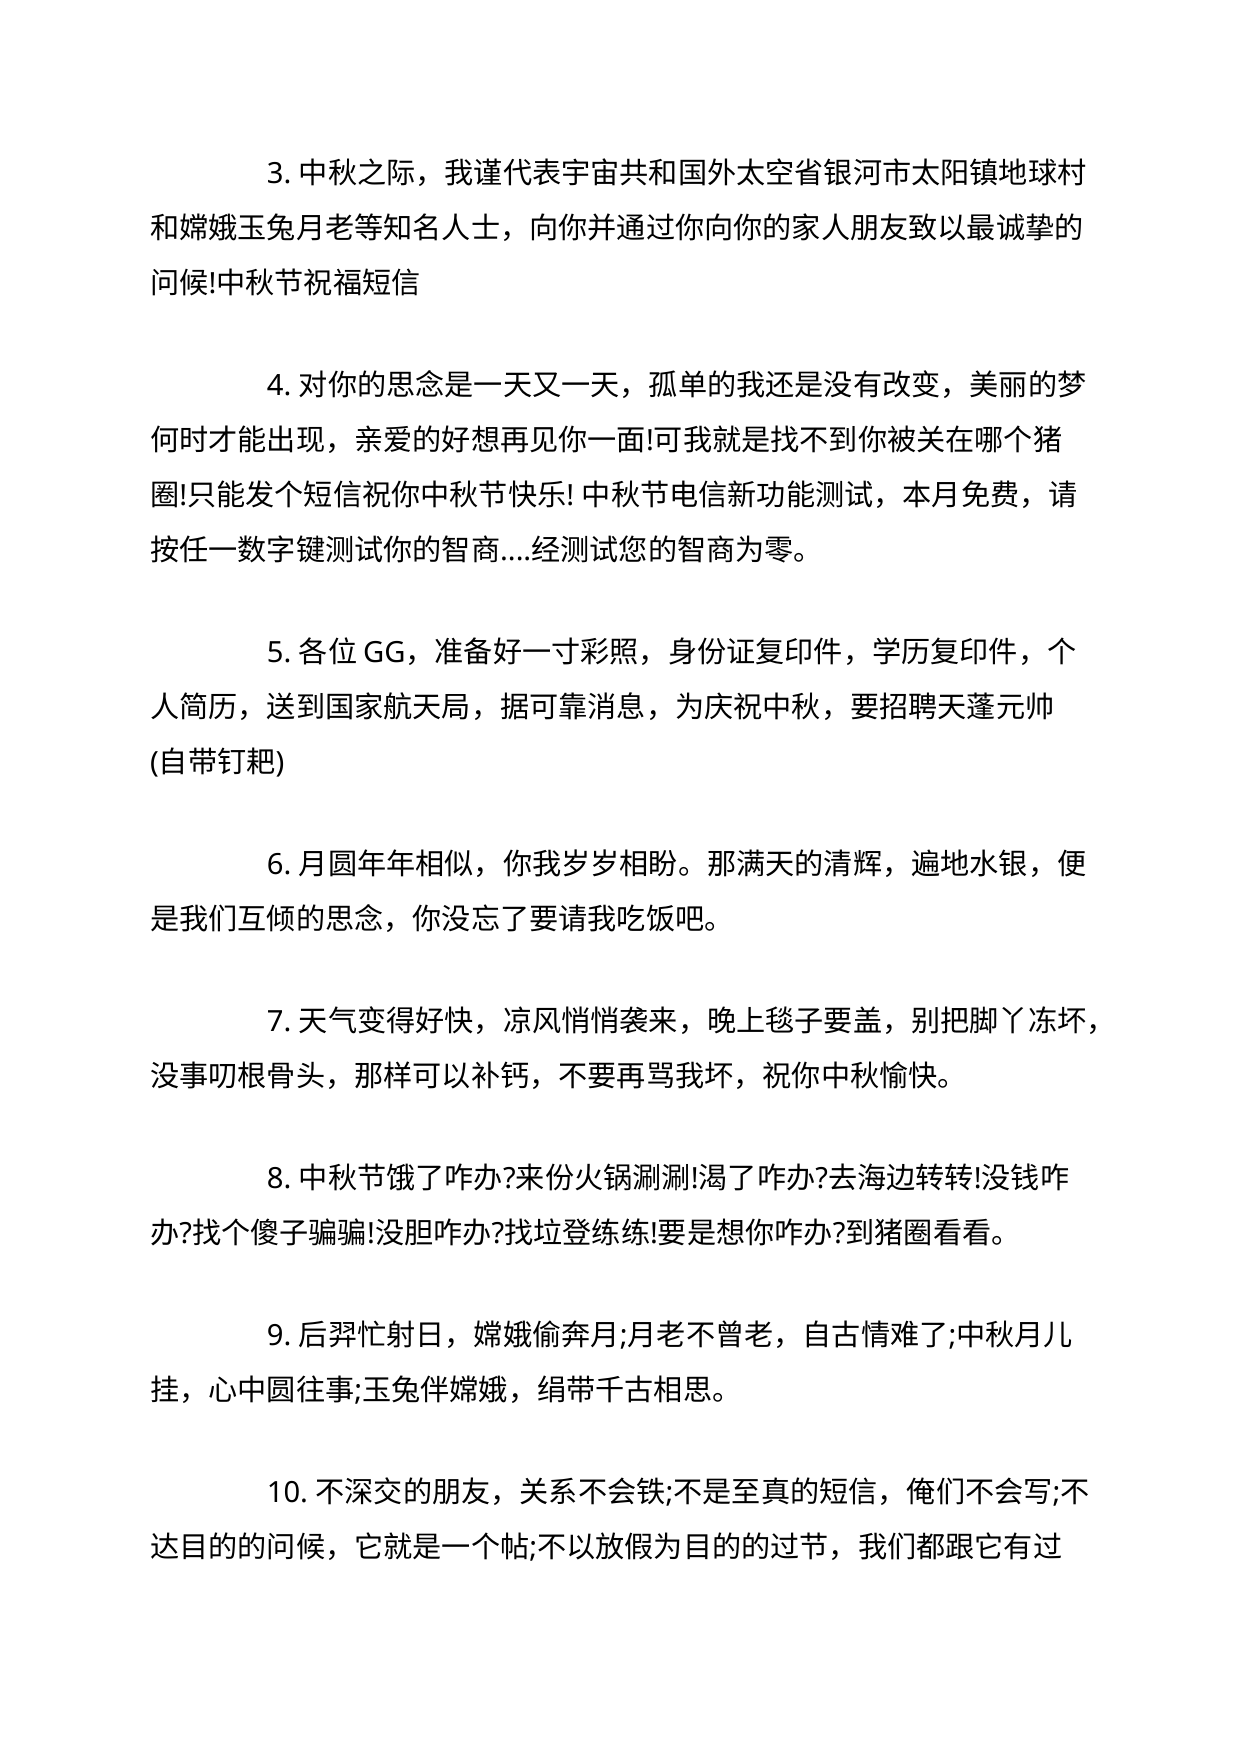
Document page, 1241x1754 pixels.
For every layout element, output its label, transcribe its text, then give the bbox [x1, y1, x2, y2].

text 9. 后羿忙射日，嫦娥偷奔月;月老不曾老，自古情难了;中秋月儿挂，心中圆往事;玉兔伴嫦娥，绢带千古相思。 [150, 1311, 1090, 1409]
text 7. 天气变得好快，凉风悄悄袭来，晚上毯子要盖，别把脚丫冻坏，没事叨根骨头，那样可以补钙，不要再骂我坏，祝你中秋愉快。 [150, 997, 1090, 1095]
text 3. 中秋之际，我谨代表宇宙共和国外太空省银河市太阳镇地球村和嫦娥玉兔月老等知名人士，向你并通过你向你的家人朋友致以最诚挚的问候!中秋节祝福短信 [150, 150, 1090, 302]
text 4. 对你的思念是一天又一天，孤单的我还是没有改变，美丽的梦何时才能出现，亲爱的好想再见你一面!可我就是找不到你被关在哪个猪圈!只能发个短信祝你中秋节快乐! 中秋节电信新功能测试，本月免费，请按任一数字键测试你的智商....经测试您的智商为零。 [150, 362, 1090, 569]
text 5. 各位GG，准备好一寸彩照，身份证复印件，学历复印件，个人简历，送到国家航天局，据可靠消息，为庆祝中秋，要招聘天蓬元帅(自带钉耙) [150, 629, 1090, 781]
text 8. 中秋节饿了咋办?来份火锅涮涮!渴了咋办?去海边转转!没钱咋办?找个傻子骗骗!没胆咋办?找垃登练练!要是想你咋办?到猪圈看看。 [150, 1154, 1090, 1252]
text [150, 1468, 1090, 1566]
text 6. 月圆年年相似，你我岁岁相盼。那满天的清辉，遍地水银，便是我们互倾的思念，你没忘了要请我吃饭吧。 [150, 841, 1090, 938]
